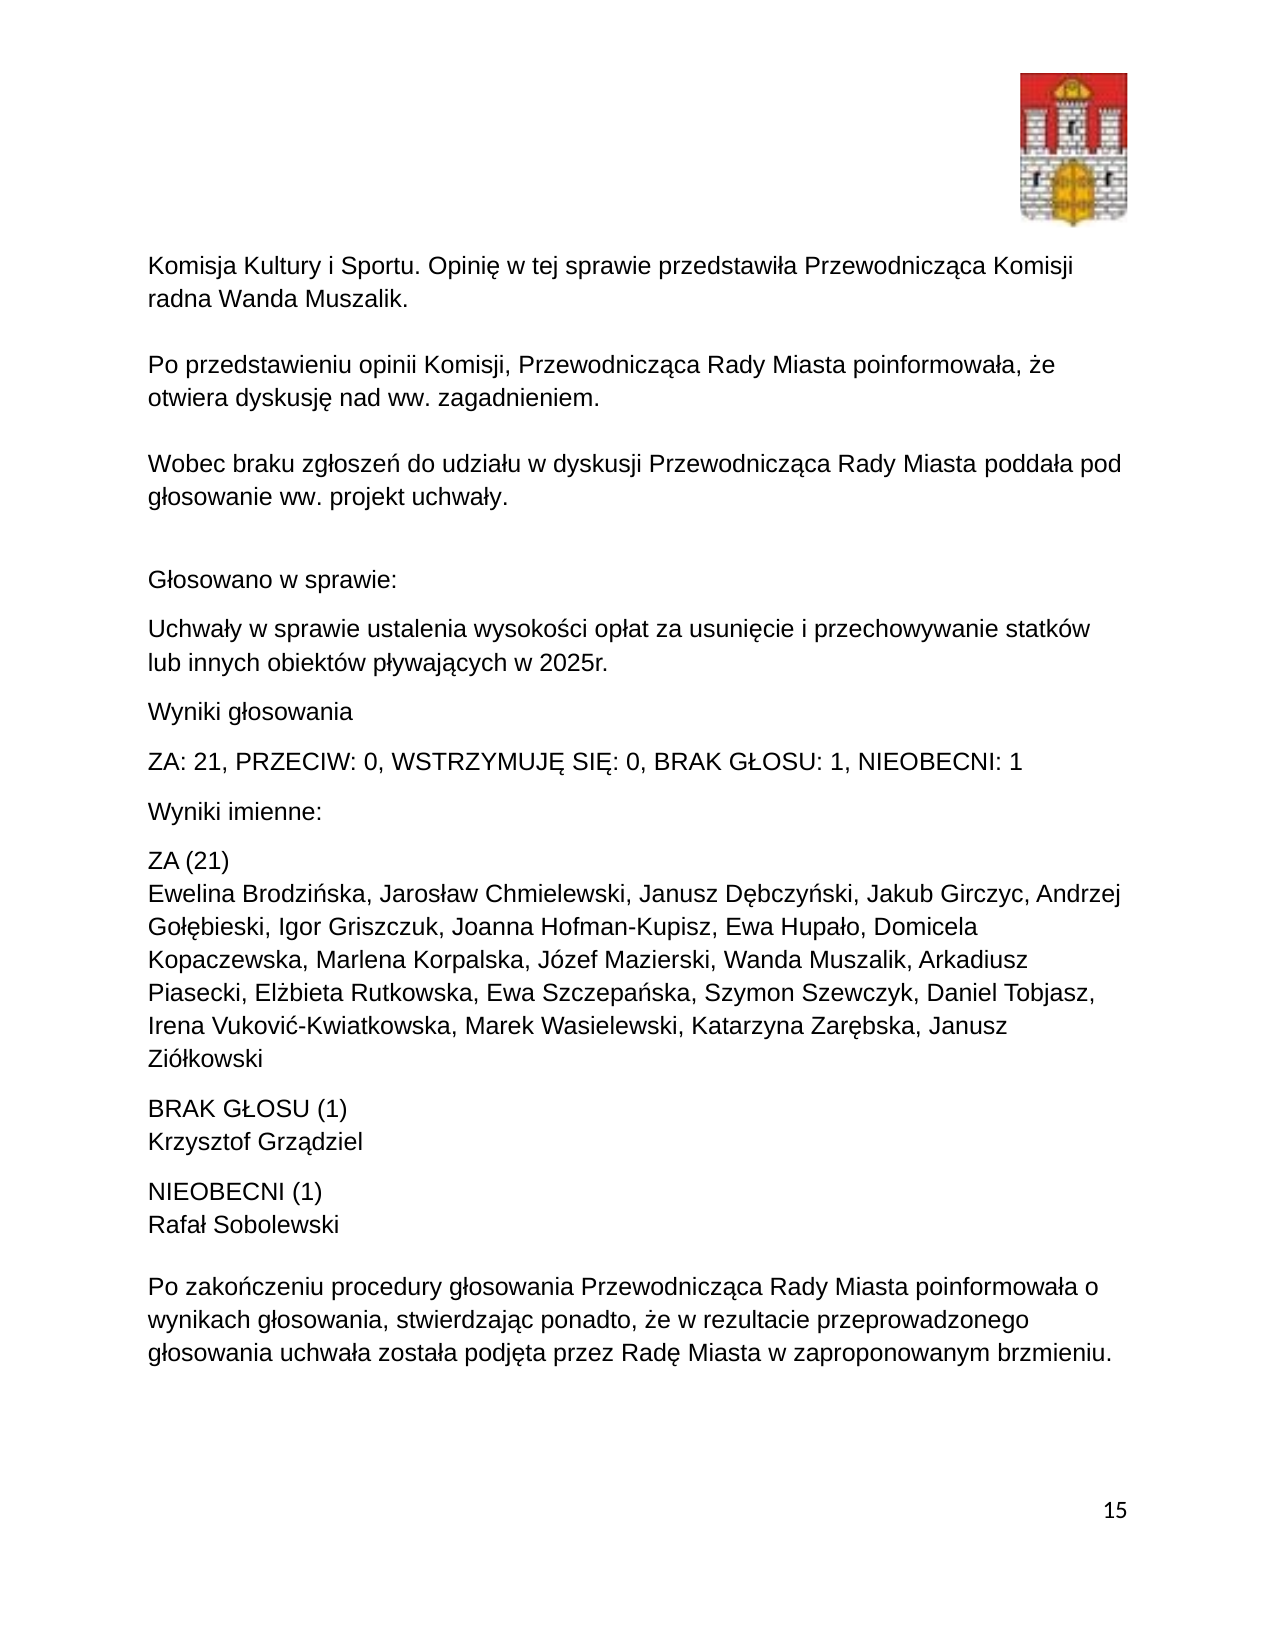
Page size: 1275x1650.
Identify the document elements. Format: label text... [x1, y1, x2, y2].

text NIEOBECNI (1) [148, 1177, 1127, 1206]
text Ewelina Brodzińska, Jarosław Chmielewski, Janusz Dębczyński, Jakub Girczyc, Andrzej Gołębieski, Igor Griszczuk, Joanna Hofman-Kupisz, Ewa Hupało, Domicela Kopaczewska, Marlena Korpalska, Józef Mazierski, Wanda Muszalik, Arkadiusz Piasecki, Elżbieta Rutkowska, Ewa Szczepańska, Szymon Szewczyk, Daniel Tobjasz, Irena Vuković-Kwiatkowska, Marek Wasielewski, Katarzyna Zarębska, Janusz Ziółkowski [148, 879, 1127, 1073]
text Rafał Sobolewski [148, 1210, 1127, 1238]
picture [1020, 73, 1128, 230]
text ZA (21) [148, 846, 1127, 875]
text Głosowano w sprawie: [148, 565, 1127, 593]
text Wyniki imienne: [148, 797, 1127, 825]
text BRAK GŁOSU (1) [148, 1094, 1127, 1123]
text Po zakończeniu procedury głosowania Przewodnicząca Rady Miasta poinformowała o wynikach głosowania, stwierdzając ponadto, że w rezultacie przeprowadzonego głosowania uchwała została podjęta przez Radę Miasta w zaproponowanym brzmieniu. [148, 1272, 1127, 1367]
text Uchwały w sprawie ustalenia wysokości opłat za usunięcie i przechowywanie statków lub innych obiektów pływających w 2025r. [148, 614, 1127, 676]
text ZA: 21, PRZECIW: 0, WSTRZYMUJĘ SIĘ: 0, BRAK GŁOSU: 1, NIEOBECNI: 1 [148, 747, 1127, 776]
text Wyniki głosowania [148, 697, 1127, 726]
text Wobec braku zgłoszeń do udziału w dyskusji Przewodnicząca Rady Miasta poddała pod głosowanie ww. projekt uchwały. [148, 449, 1127, 511]
text Po przedstawieniu opinii Komisji, Przewodnicząca Rady Miasta poinformowała, że otwiera dyskusję nad ww. zagadnieniem. [148, 350, 1127, 412]
text Krzysztof Grządziel [148, 1127, 1127, 1156]
